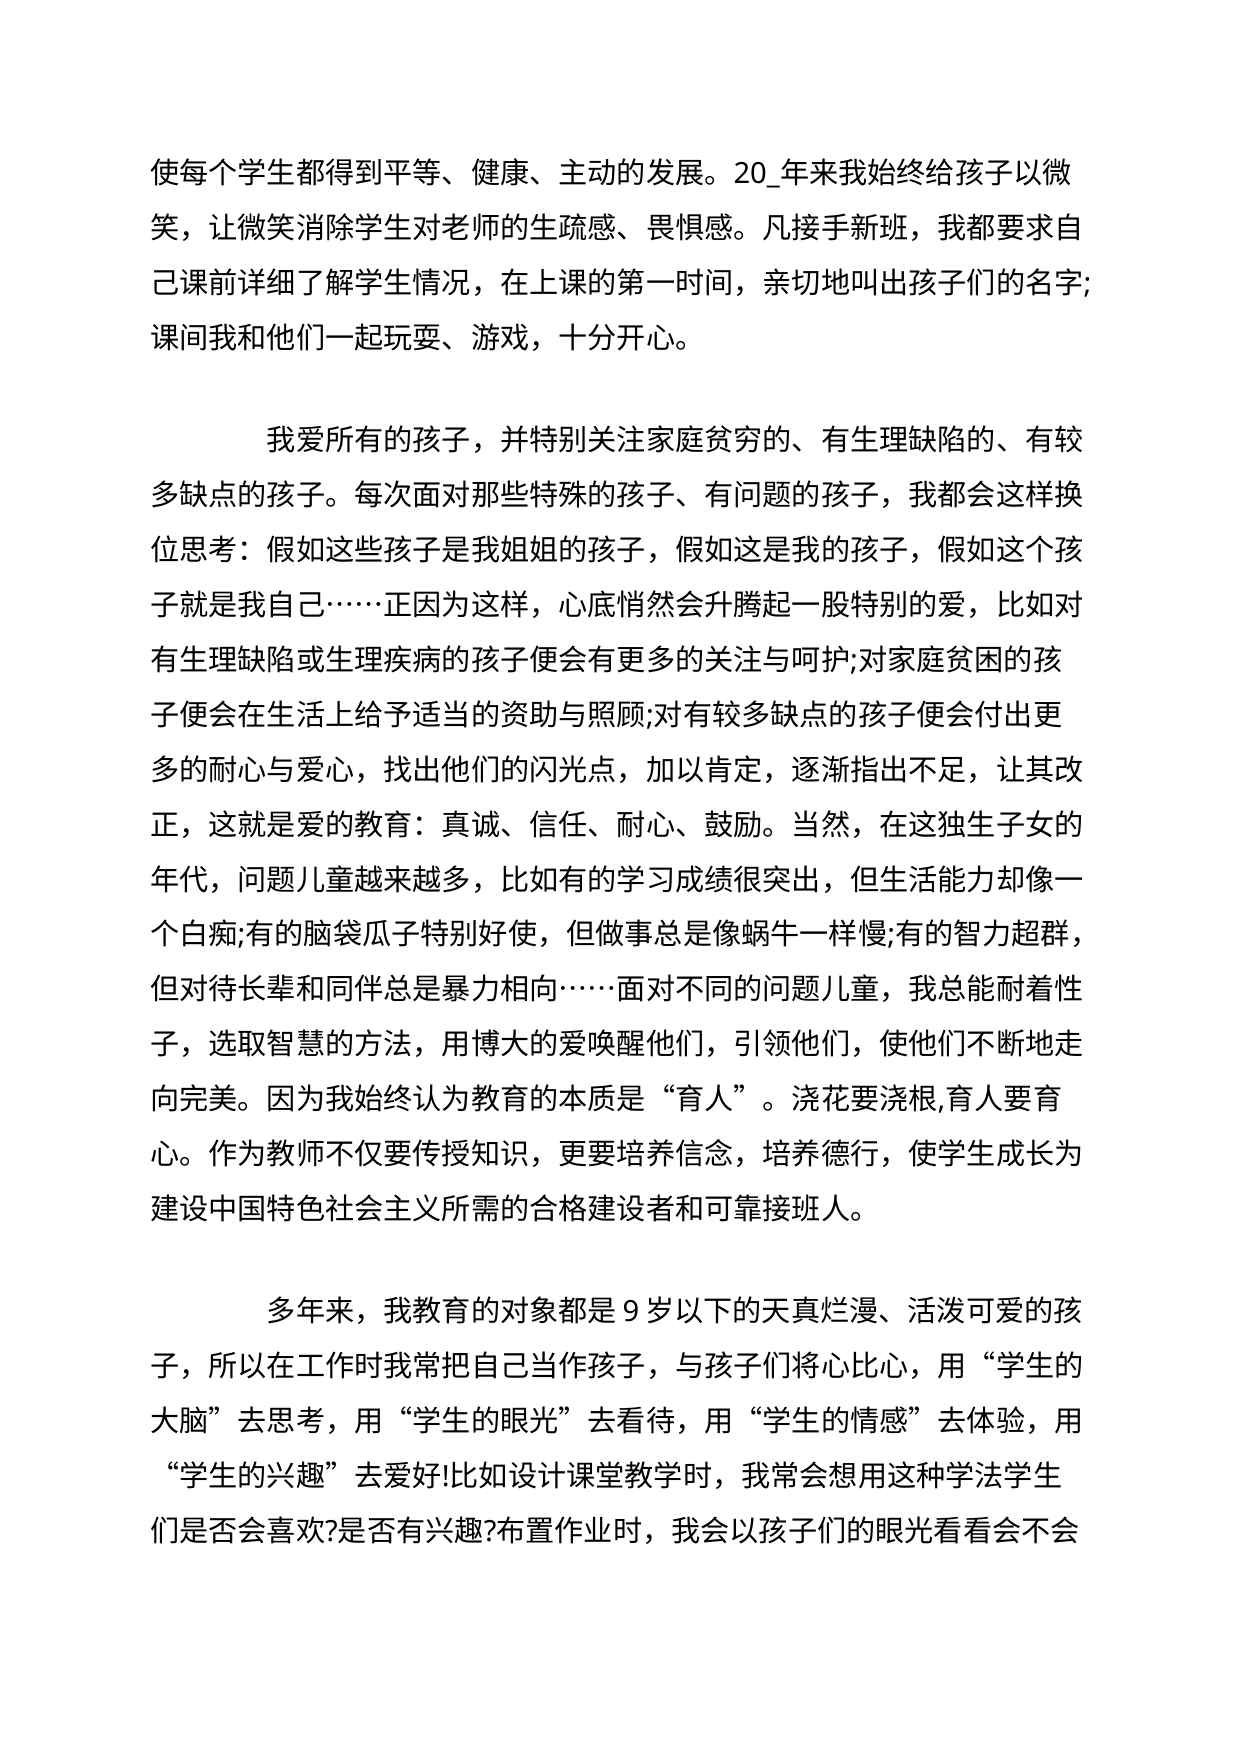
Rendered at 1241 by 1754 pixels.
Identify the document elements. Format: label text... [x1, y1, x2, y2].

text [150, 1287, 1090, 1549]
text 我爱所有的孩子，并特别关注家庭贫穷的、有生理缺陷的、有较多缺点的孩子。每次面对那些特殊的孩子、有问题的孩子，我都会这样换位思考：假如这些孩子是我姐姐的孩子，假如这是我的孩子，假如这个孩子就是我自己……正因为这样，心底悄然会升腾起一股特别的爱，比如对有生理缺陷或生理疾病的孩子便会有更多的关注与呵护;对家庭贫困的孩子便会在生活上给予适当的资助与照顾;对有较多缺点的孩子便会付出更多的耐心与爱心，找出他们的闪光点，加以肯定，逐渐指出不足，让其改正，这就是爱的教育：真诚、信任、耐心、鼓励。当然，在这独生子女的年代，问题儿童越来越多，比如有的学习成绩很突出，但生活能力却像一个白痴;有的脑袋瓜子特别好使，但做事总是像蜗牛一样慢;有的智力超群，但对待长辈和同伴总是暴力相向……面对不同的问题儿童，我总能耐着性子，选取智慧的方法，用博大的爱唤醒他们，引领他们，使他们不断地走向完美。因为我始终认为教育的本质是“育人”。浇花要浇根,育人要育心。作为教师不仅要传授知识，更要培养信念，培养德行，使学生成长为建设中国特色社会主义所需的合格建设者和可靠接班人。 [150, 417, 1090, 1228]
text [150, 150, 1090, 357]
